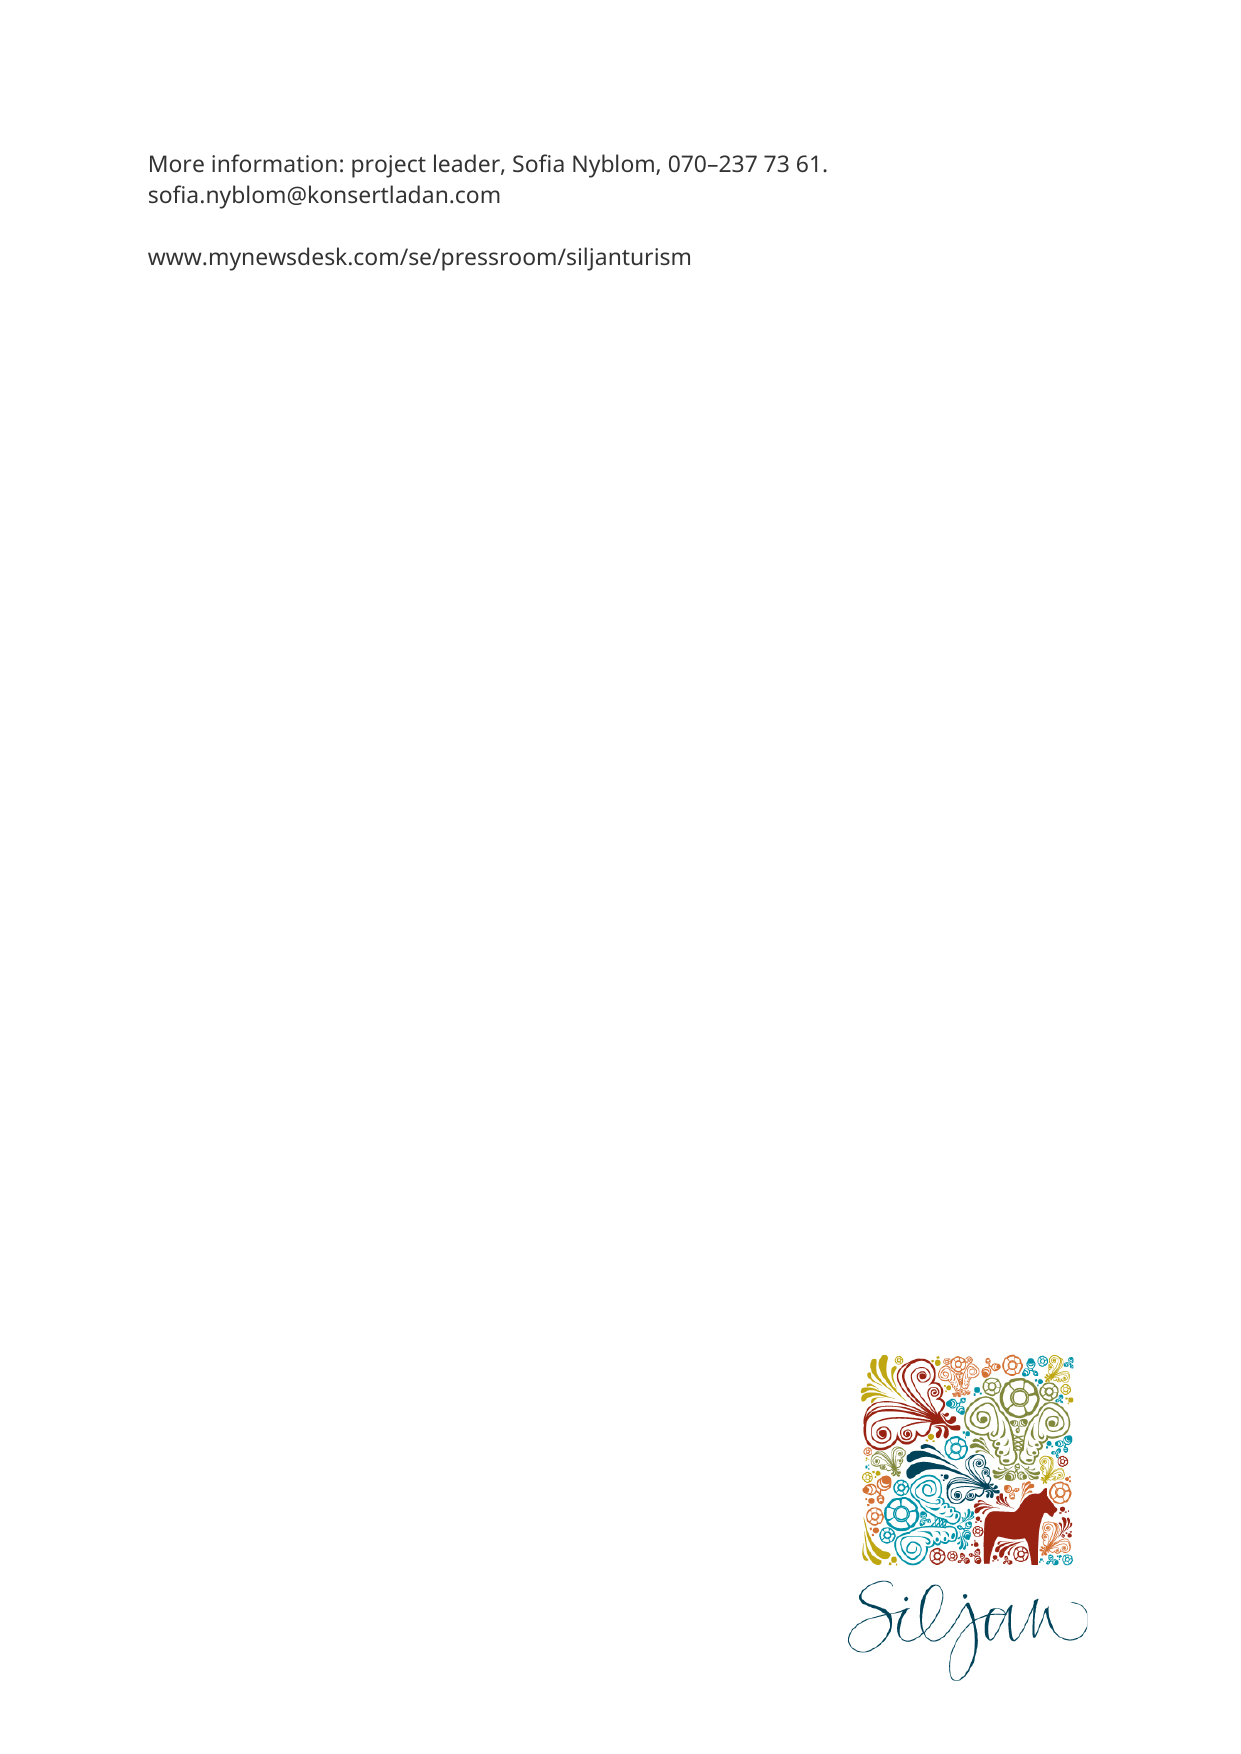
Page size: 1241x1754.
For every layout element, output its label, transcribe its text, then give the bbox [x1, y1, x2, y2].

text www.mynewsdesk.com/se/pressroom/siljanturism [148, 210, 1093, 273]
text More information: project leader, Sofia Nyblom, 070–237 73 61. sofia.nyblom@konsertladan.com [148, 148, 1093, 210]
picture [847, 1354, 1088, 1681]
